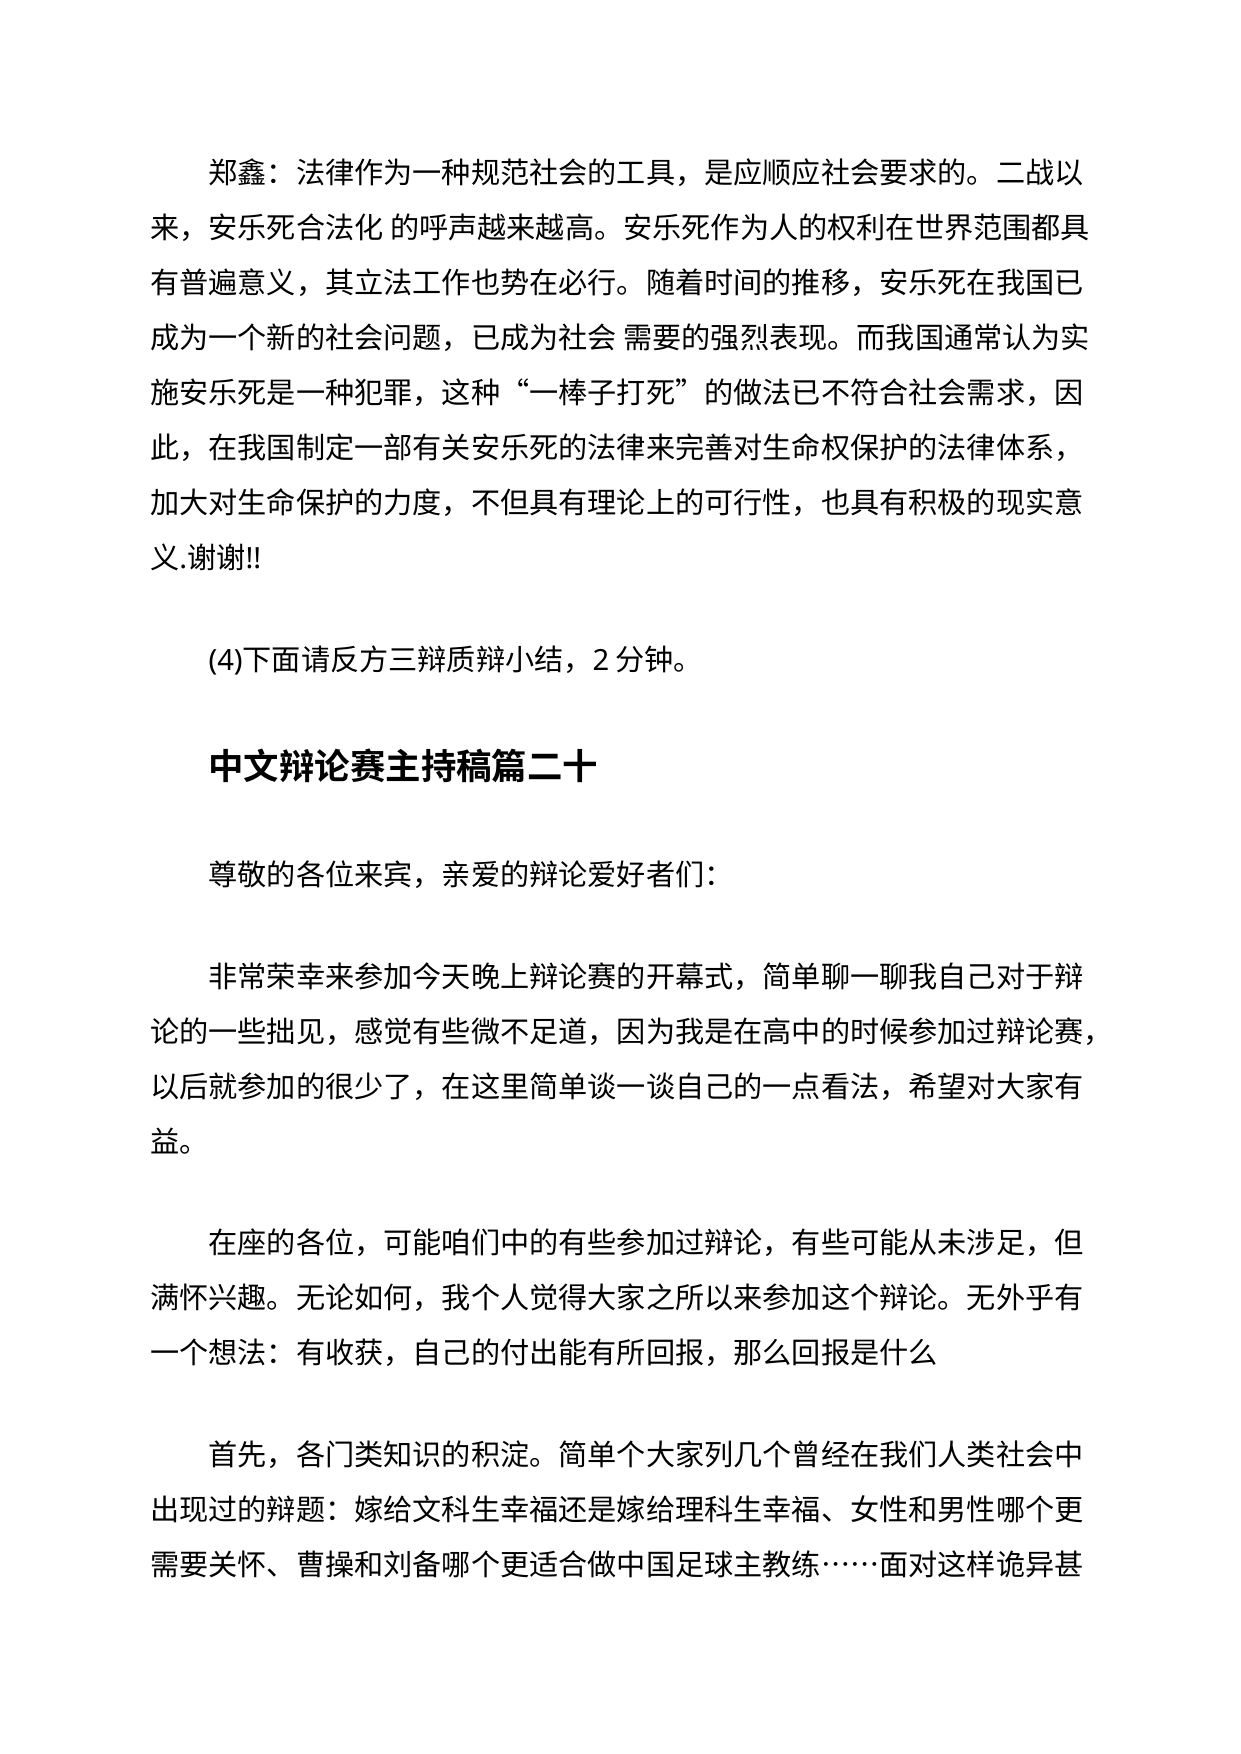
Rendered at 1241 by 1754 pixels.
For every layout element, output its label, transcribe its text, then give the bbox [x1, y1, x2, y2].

text 中文辩论赛主持稿篇二十 [150, 738, 1090, 789]
text 非常荣幸来参加今天晚上辩论赛的开幕式，简单聊一聊我自己对于辩论的一些拙见，感觉有些微不足道，因为我是在高中的时候参加过辩论赛，以后就参加的很少了，在这里简单谈一谈自己的一点看法，希望对大家有益。 [150, 953, 1090, 1160]
text 在座的各位，可能咱们中的有些参加过辩论，有些可能从未涉足，但满怀兴趣。无论如何，我个人觉得大家之所以来参加这个辩论。无外乎有一个想法：有收获，自己的付出能有所回报，那么回报是什么 [150, 1220, 1090, 1372]
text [150, 1431, 1090, 1583]
text 郑鑫：法律作为一种规范社会的工具，是应顺应社会要求的。二战以来，安乐死合法化 的呼声越来越高。安乐死作为人的权利在世界范围都具有普遍意义，其立法工作也势在必行。随着时间的推移，安乐死在我国已成为一个新的社会问题，已成为社会 需要的强烈表现。而我国通常认为实施安乐死是一种犯罪，这种“一棒子打死”的做法已不符合社会需求，因此，在我国制定一部有关安乐死的法律来完善对生命权保护的法律体系，加大对生命保护的力度，不但具有理论上的可行性，也具有积极的现实意义.谢谢!! [150, 150, 1090, 577]
text (4)下面请反方三辩质辩小结，2分钟。 [150, 636, 1090, 679]
text 尊敬的各位来宾，亲爱的辩论爱好者们： [150, 852, 1090, 894]
